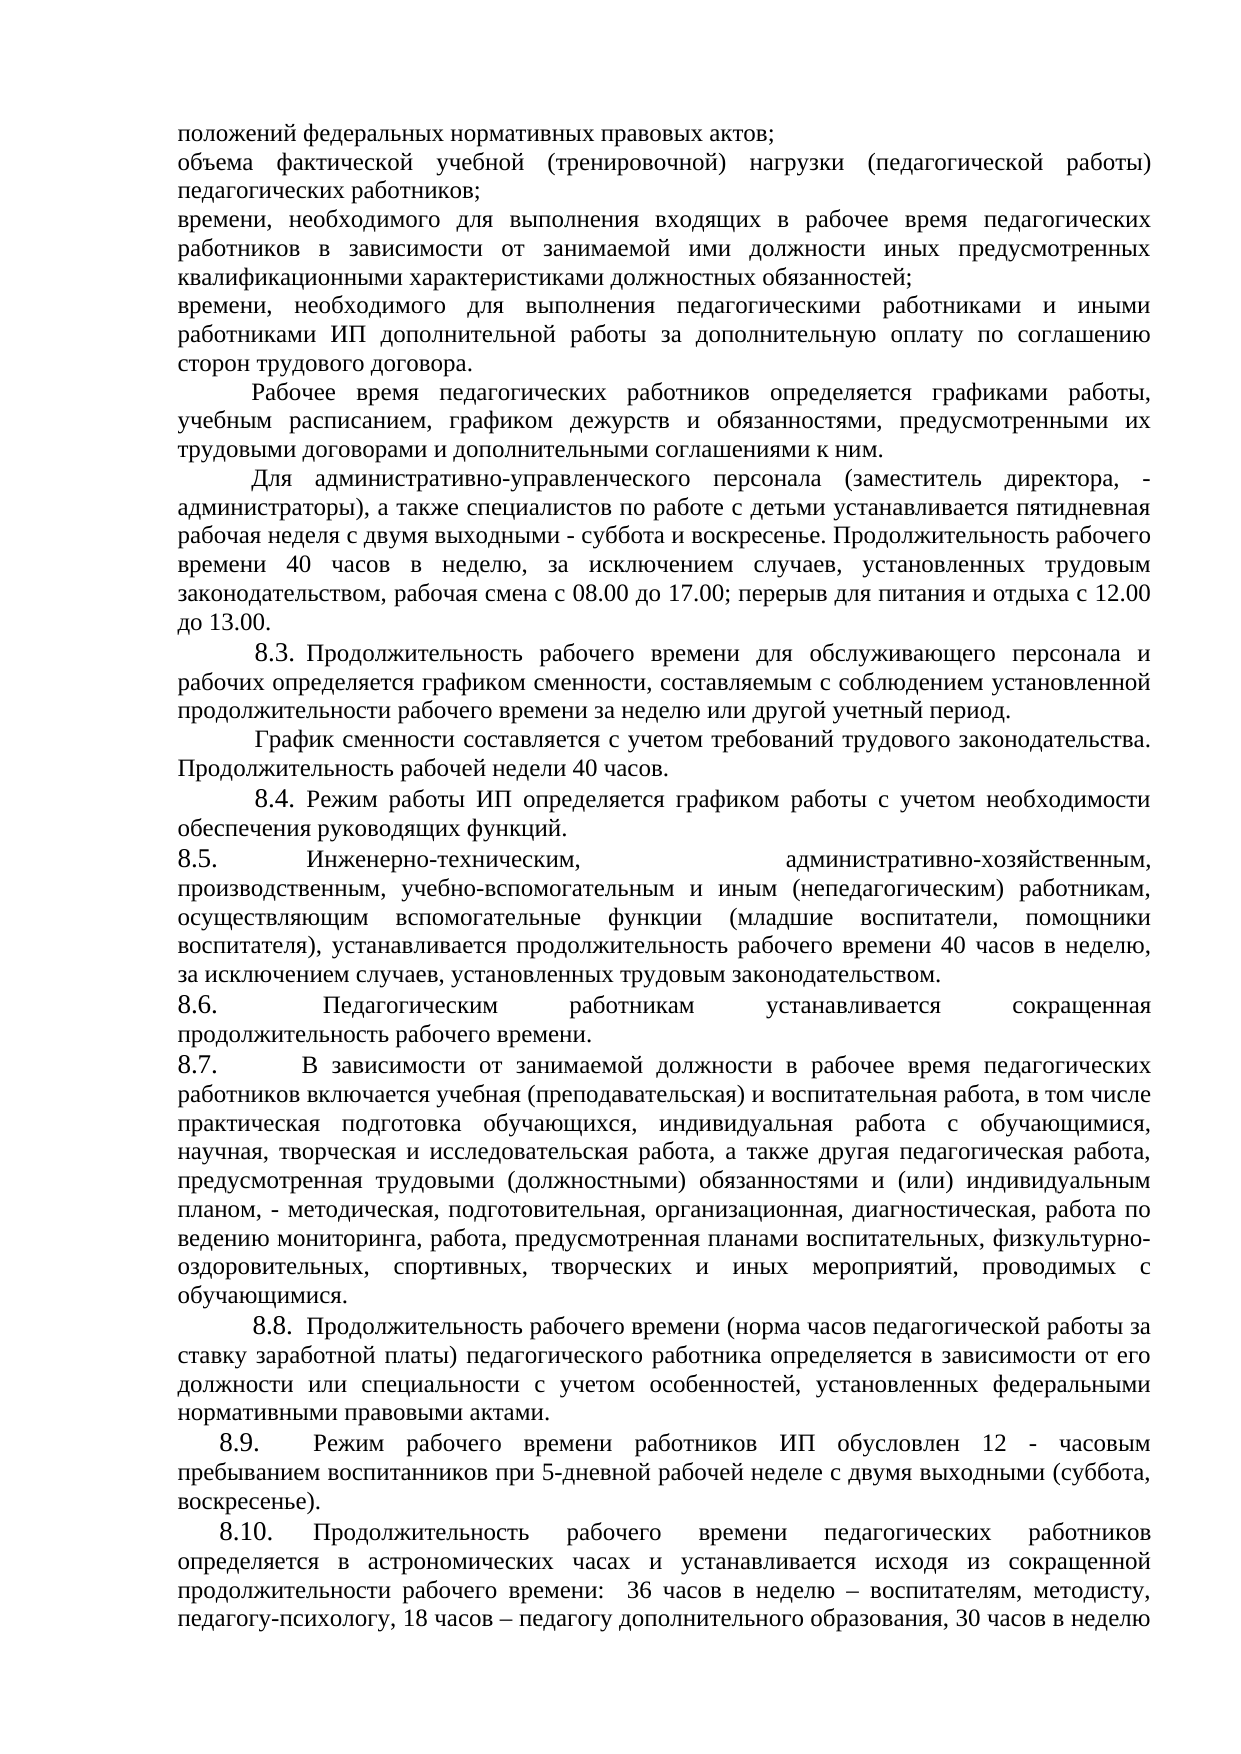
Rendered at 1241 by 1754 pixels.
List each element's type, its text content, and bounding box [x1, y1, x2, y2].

list Педагогическим работникам устанавливается сокращенная продолжительность рабочего времени. [177, 988, 1152, 1048]
text Для административно-управленческого персонала (заместитель директора, - администраторы), а также специалистов по работе с детьми устанавливается пятидневная рабочая неделя с двумя выходными - суббота и воскресенье. Продолжительность рабочего времени 40 часов в неделю, за исключением случаев, установленных трудовым законодательством, рабочая смена с 08.00 до 17.00; перерыв для питания и отдыха с 12.00 до 13.00. [177, 463, 1152, 636]
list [177, 1515, 1152, 1632]
list Продолжительность рабочего времени (норма часов педагогической работы за ставку заработной платы) педагогического работника определяется в зависимости от его должности или специальности с учетом особенностей, установленных федеральными нормативными правовыми актами. [177, 1309, 1152, 1426]
text объема фактической учебной (тренировочной) нагрузки (педагогической работы) педагогических работников; [177, 147, 1152, 204]
text времени, необходимого для выполнения входящих в рабочее время педагогических работников в зависимости от занимаемой ими должности иных предусмотренных квалификационными характеристиками должностных обязанностей; [177, 204, 1152, 291]
text График сменности составляется с учетом требований трудового законодательства. Продолжительность рабочей недели 40 часов. [177, 724, 1152, 782]
list Режим работы ИП определяется графиком работы с учетом необходимости обеспечения руководящих функций. [177, 782, 1152, 842]
list Режим рабочего времени работников ИП обусловлен 12 - часовым пребыванием воспитанников при 5-дневной рабочей неделе с двумя выходными (суббота, воскресенье). [177, 1426, 1152, 1515]
text положений федеральных нормативных правовых актов; [177, 118, 1152, 147]
text Рабочее время педагогических работников определяется графиками работы, учебным расписанием, графиком дежурств и обязанностями, предусмотренными их трудовыми договорами и дополнительными соглашениями к ним. [177, 377, 1152, 463]
list В зависимости от занимаемой должности в рабочее время педагогических работников включается учебная (преподавательская) и воспитательная работа, в том числе практическая подготовка обучающихся, индивидуальная работа с обучающимися, научная, творческая и исследовательская работа, а также другая педагогическая работа, предусмотренная трудовыми (должностными) обязанностями и (или) индивидуальным планом, - методическая, подготовительная, организационная, диагностическая, работа по ведению мониторинга, работа, предусмотренная планами воспитательных, физкультурно-оздоровительных, спортивных, творческих и иных мероприятий, проводимых с обучающимися. [177, 1048, 1152, 1309]
list Инженерно-техническим, административно-хозяйственным, производственным, учебно-вспомогательным и иным (непедагогическим) работникам, осуществляющим вспомогательные функции (младшие воспитатели, помощники воспитателя), устанавливается продолжительность рабочего времени 40 часов в неделю, за исключением случаев, установленных трудовым законодательством. [177, 842, 1152, 988]
list Продолжительность рабочего времени для обслуживающего персонала и рабочих определяется графиком сменности, составляемым с соблюдением установленной продолжительности рабочего времени за неделю или другой учетный период. [177, 636, 1152, 724]
text времени, необходимого для выполнения педагогическими работниками и иными работниками ИП дополнительной работы за дополнительную оплату по соглашению сторон трудового договора. [177, 291, 1152, 377]
